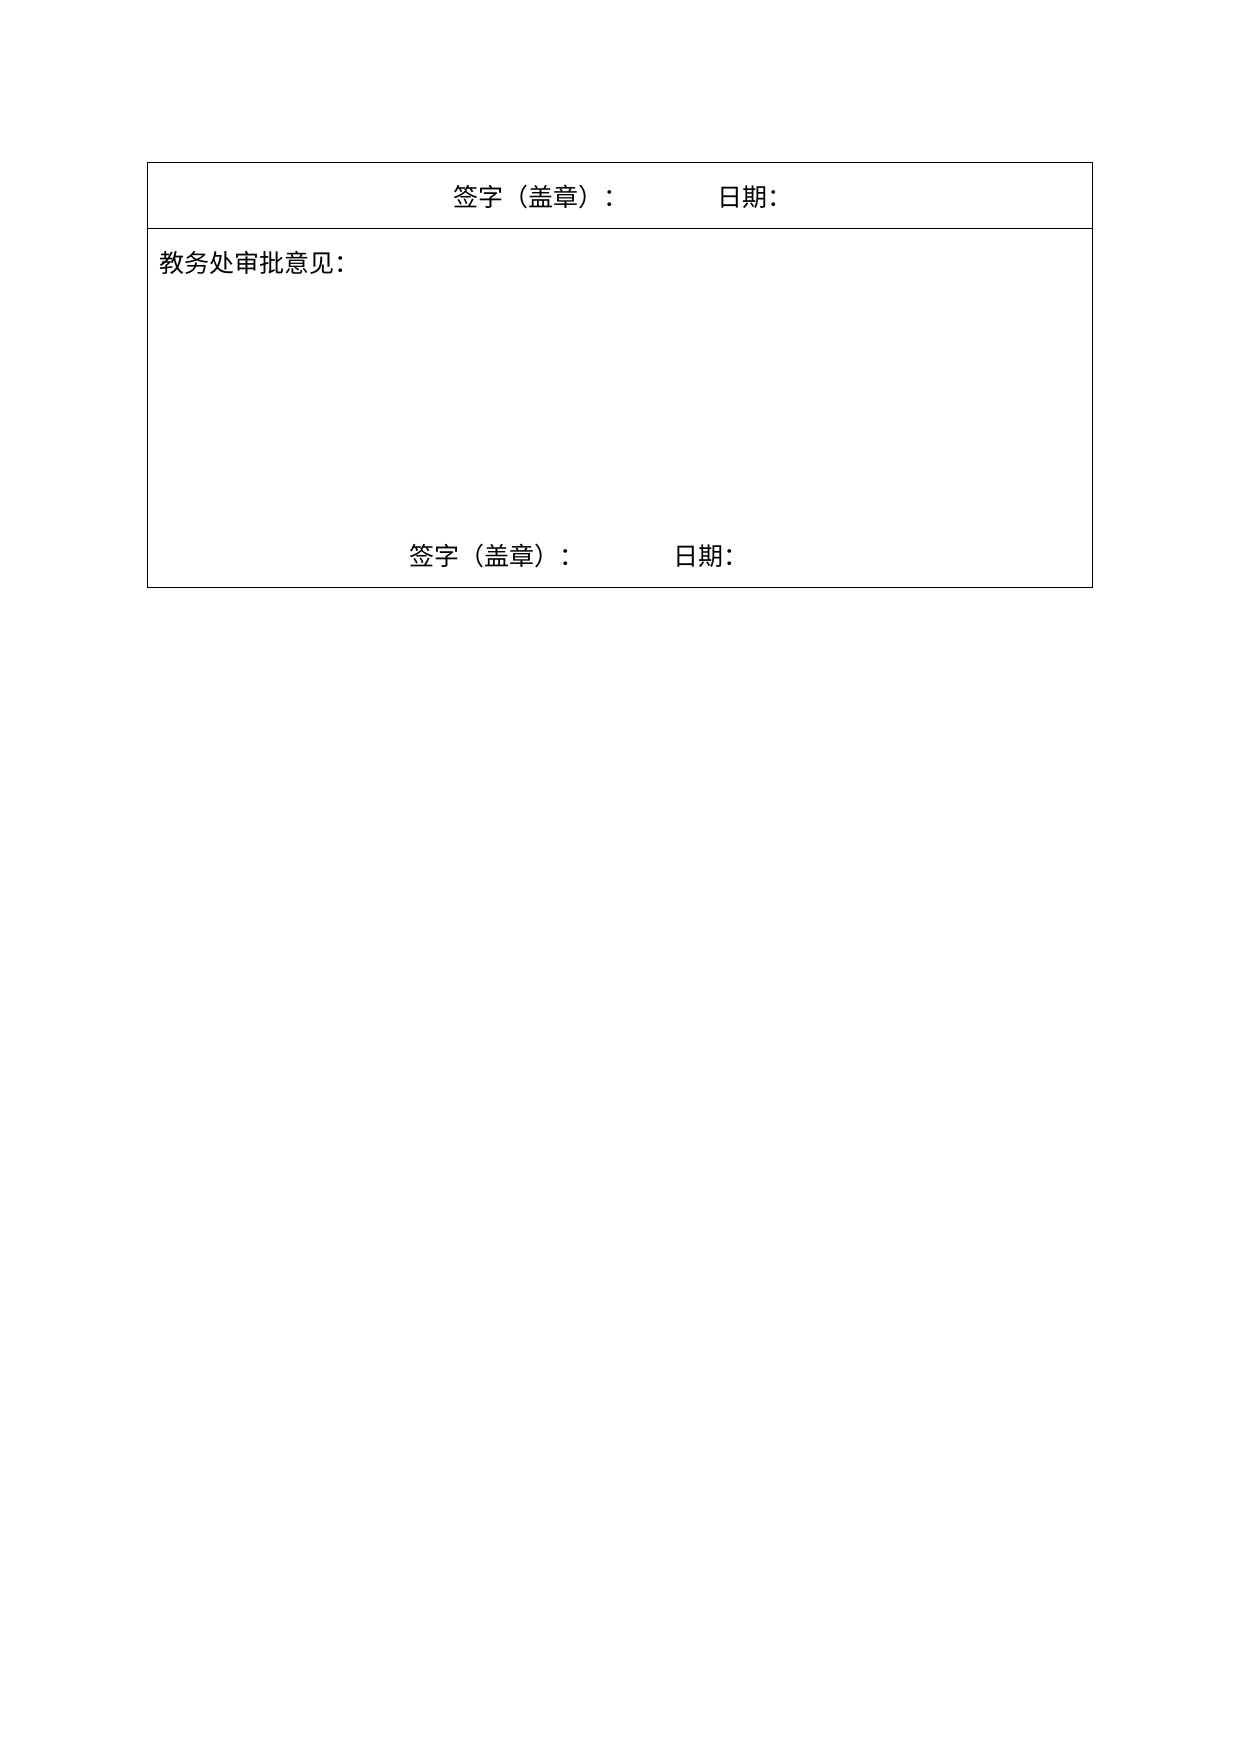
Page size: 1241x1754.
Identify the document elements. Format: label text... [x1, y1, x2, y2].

table_cell 教务处审批意见： 签字（盖章）： 日期： [148, 229, 1092, 587]
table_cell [148, 163, 1092, 228]
